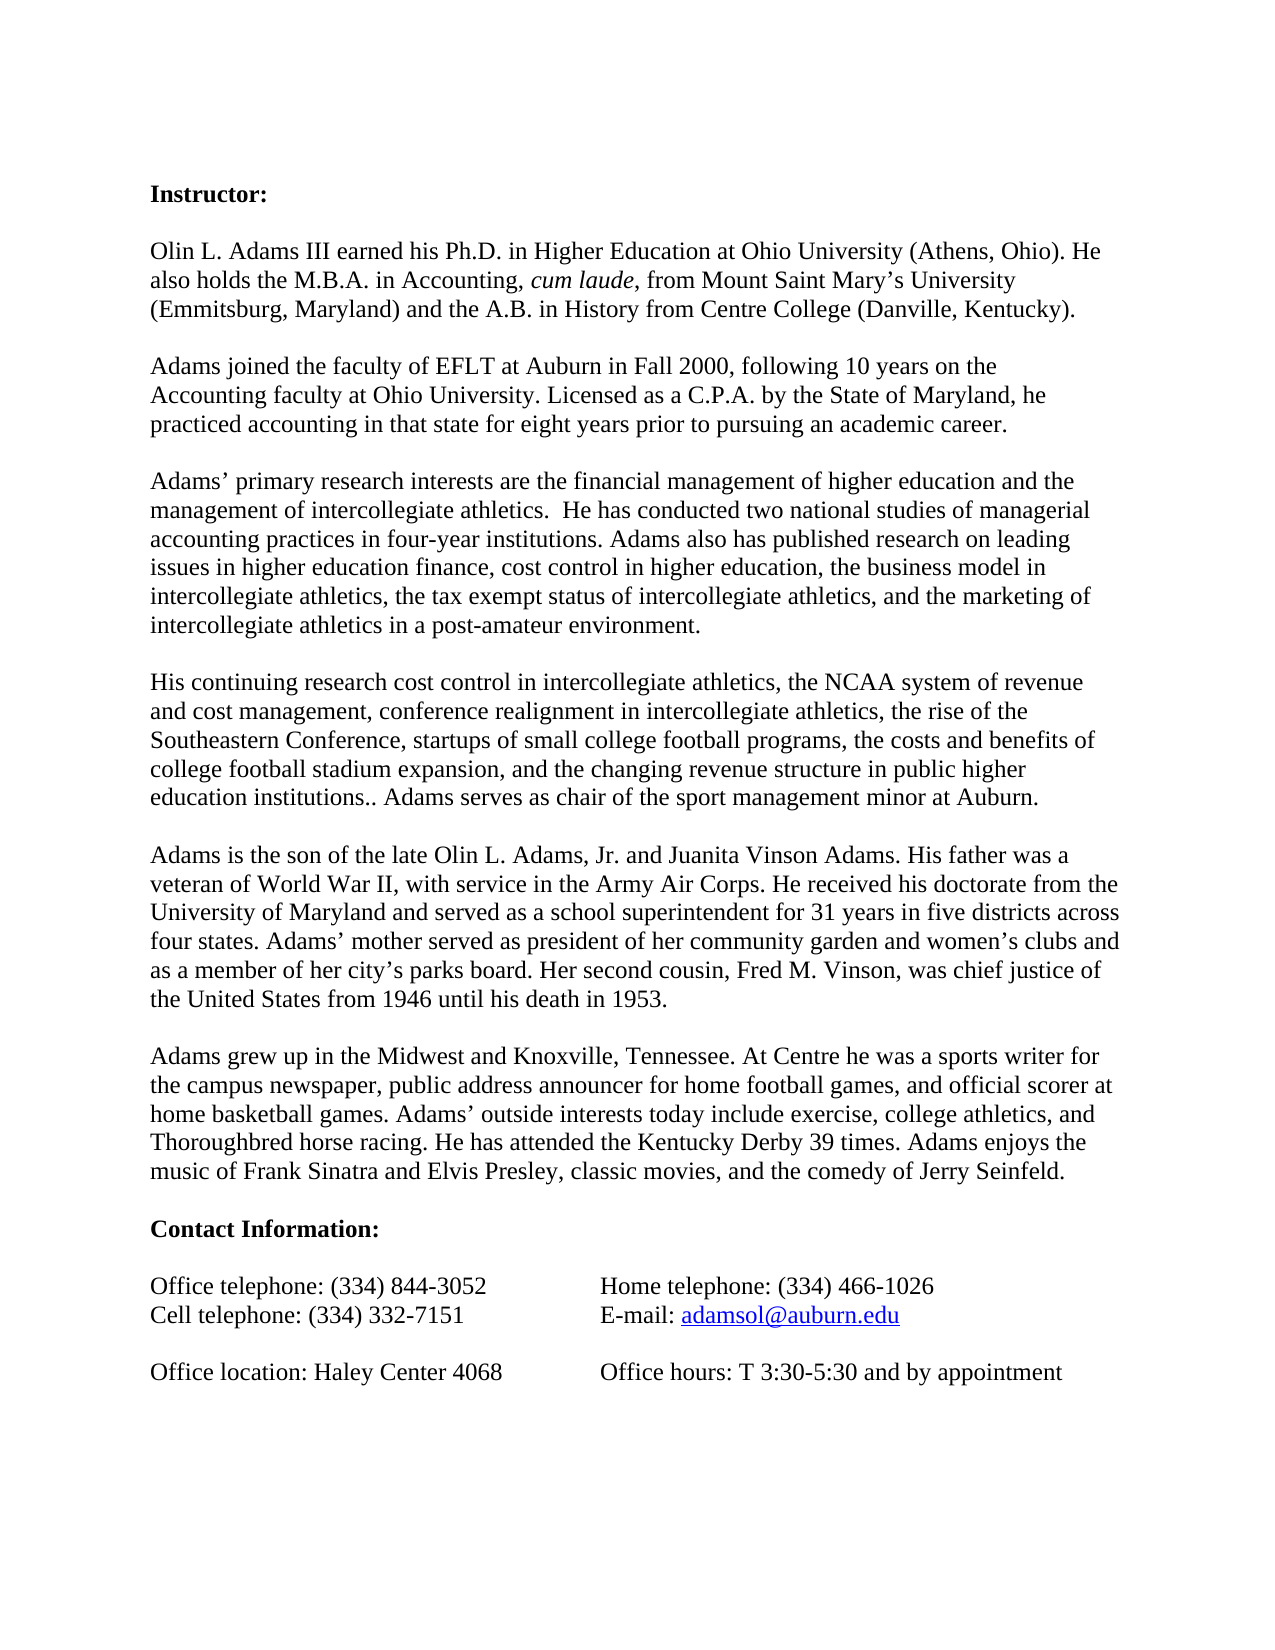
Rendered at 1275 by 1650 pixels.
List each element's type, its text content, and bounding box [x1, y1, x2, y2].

text Olin L. Adams III earned his Ph.D. in Higher Education at Ohio University (Athens, Ohio). He also holds the M.B.A. in Accounting, cum laude, from Mount Saint Mary’s University (Emmitsburg, Maryland) and the A.B. in History from Centre College (Danville, Kentucky). [150, 236, 1125, 322]
text Office location: Haley Center 4068 Office hours: T 3:30-5:30 and by appointment [150, 1357, 1125, 1386]
text His continuing research cost control in intercollegiate athletics, the NCAA system of revenue and cost management, conference realignment in intercollegiate athletics, the rise of the Southeastern Conference, startups of small college football programs, the costs and benefits of college football stadium expansion, and the changing revenue structure in public higher education institutions.. Adams serves as chair of the sport management minor at Auburn. [150, 667, 1125, 811]
text Contact Information: [150, 1214, 1125, 1242]
text Adams joined the faculty of EFLT at Auburn in Fall 2000, following 10 years on the [150, 351, 1125, 380]
text Adams grew up in the Midwest and Knoxville, Tennessee. At Centre he was a sports writer for the campus newspaper, public address announcer for home football games, and official scorer at home basketball games. Adams’ outside interests today include exercise, college athletics, and Thoroughbred horse racing. He has attended the Kentucky Derby 39 times. Adams enjoys the music of Frank Sinatra and Elvis Presley, classic movies, and the comedy of Jerry Seinfeld. [150, 1041, 1125, 1185]
text Office telephone: (334) 844-3052 Home telephone: (334) 466-1026 [150, 1271, 1125, 1300]
text Adams is the son of the late Olin L. Adams, Jr. and Juanita Vinson Adams. His father was a veteran of World War II, with service in the Army Air Corps. He received his doctorate from the University of Maryland and served as a school superintendent for 31 years in five districts across four states. Adams’ mother served as president of her community garden and women’s clubs and as a member of her city’s parks board. Her second cousin, Fred M. Vinson, was chief justice of the United States from 1946 until his death in 1953. [150, 840, 1125, 1012]
text Cell telephone: (334) 332-7151 E-mail: adamsol@auburn.edu [150, 1300, 1125, 1329]
text Instructor: [150, 179, 1125, 207]
text Accounting faculty at Ohio University. Licensed as a C.P.A. by the State of Maryland, he practiced accounting in that state for eight years prior to pursuing an academic career. [150, 380, 1125, 437]
text Adams’ primary research interests are the financial management of higher education and the management of intercollegiate athletics. He has conducted two national studies of managerial accounting practices in four-year institutions. Adams also has published research on leading issues in higher education finance, cost control in higher education, the business model in intercollegiate athletics, the tax exempt status of intercollegiate athletics, and the marketing of intercollegiate athletics in a post-amateur environment. [150, 466, 1125, 639]
